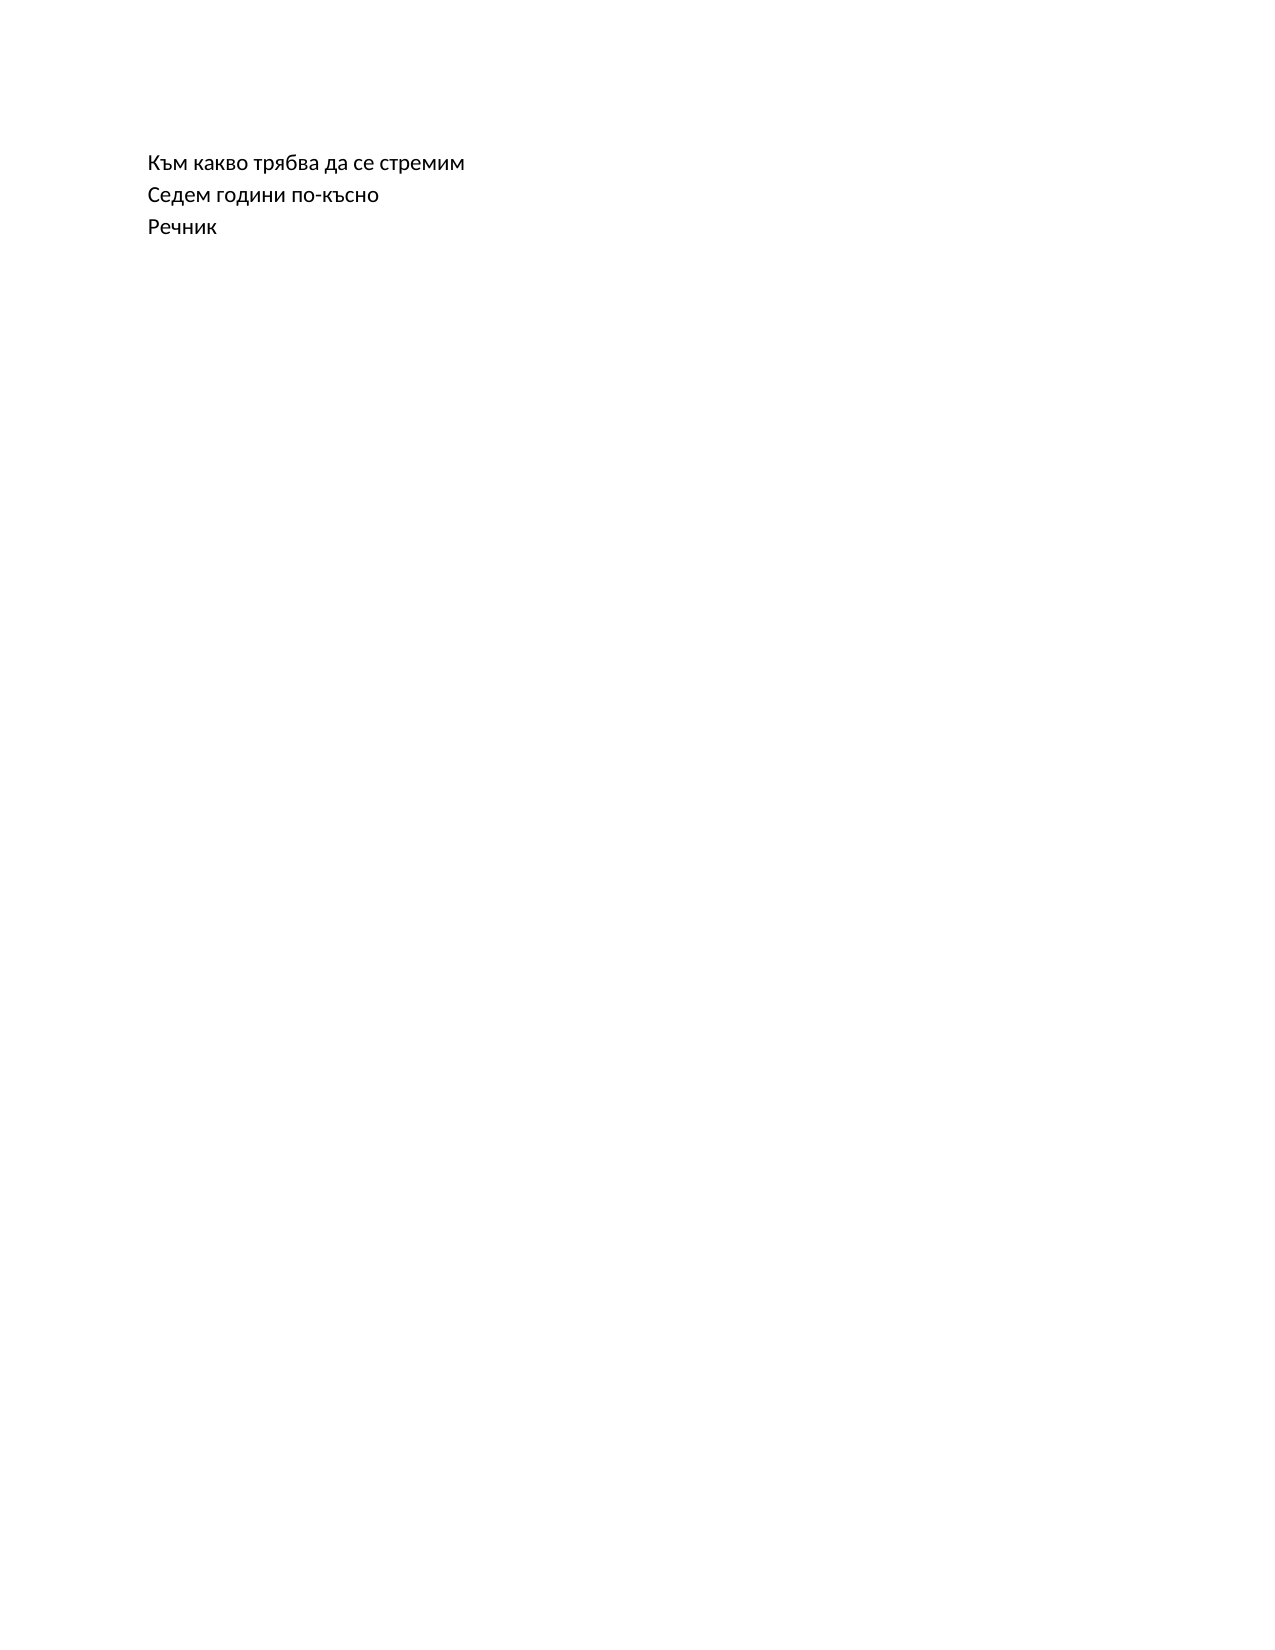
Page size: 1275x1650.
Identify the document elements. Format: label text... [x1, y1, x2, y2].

text Към какво трябва да се стремим Седем години по-късно Речник [148, 148, 1127, 240]
